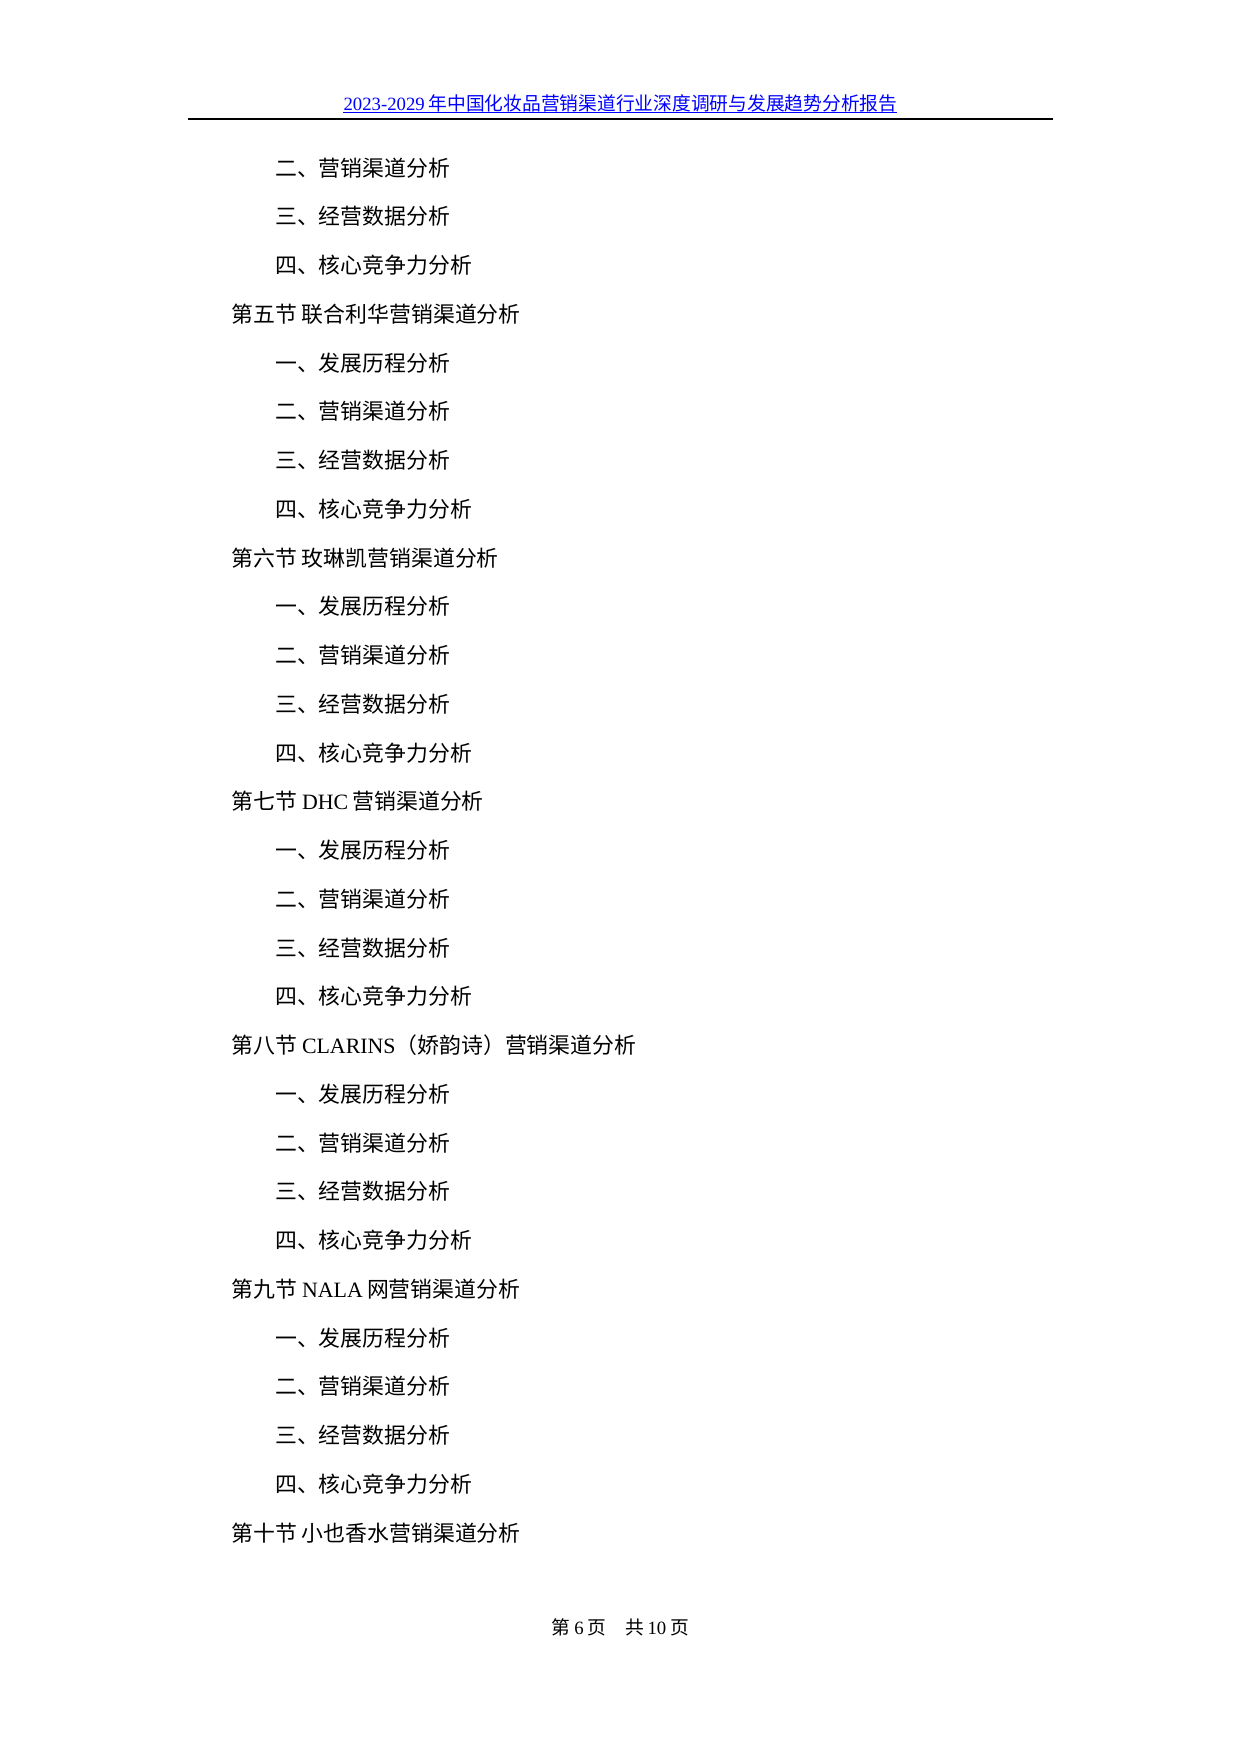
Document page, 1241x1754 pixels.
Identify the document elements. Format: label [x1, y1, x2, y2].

text [187, 150, 1053, 1548]
